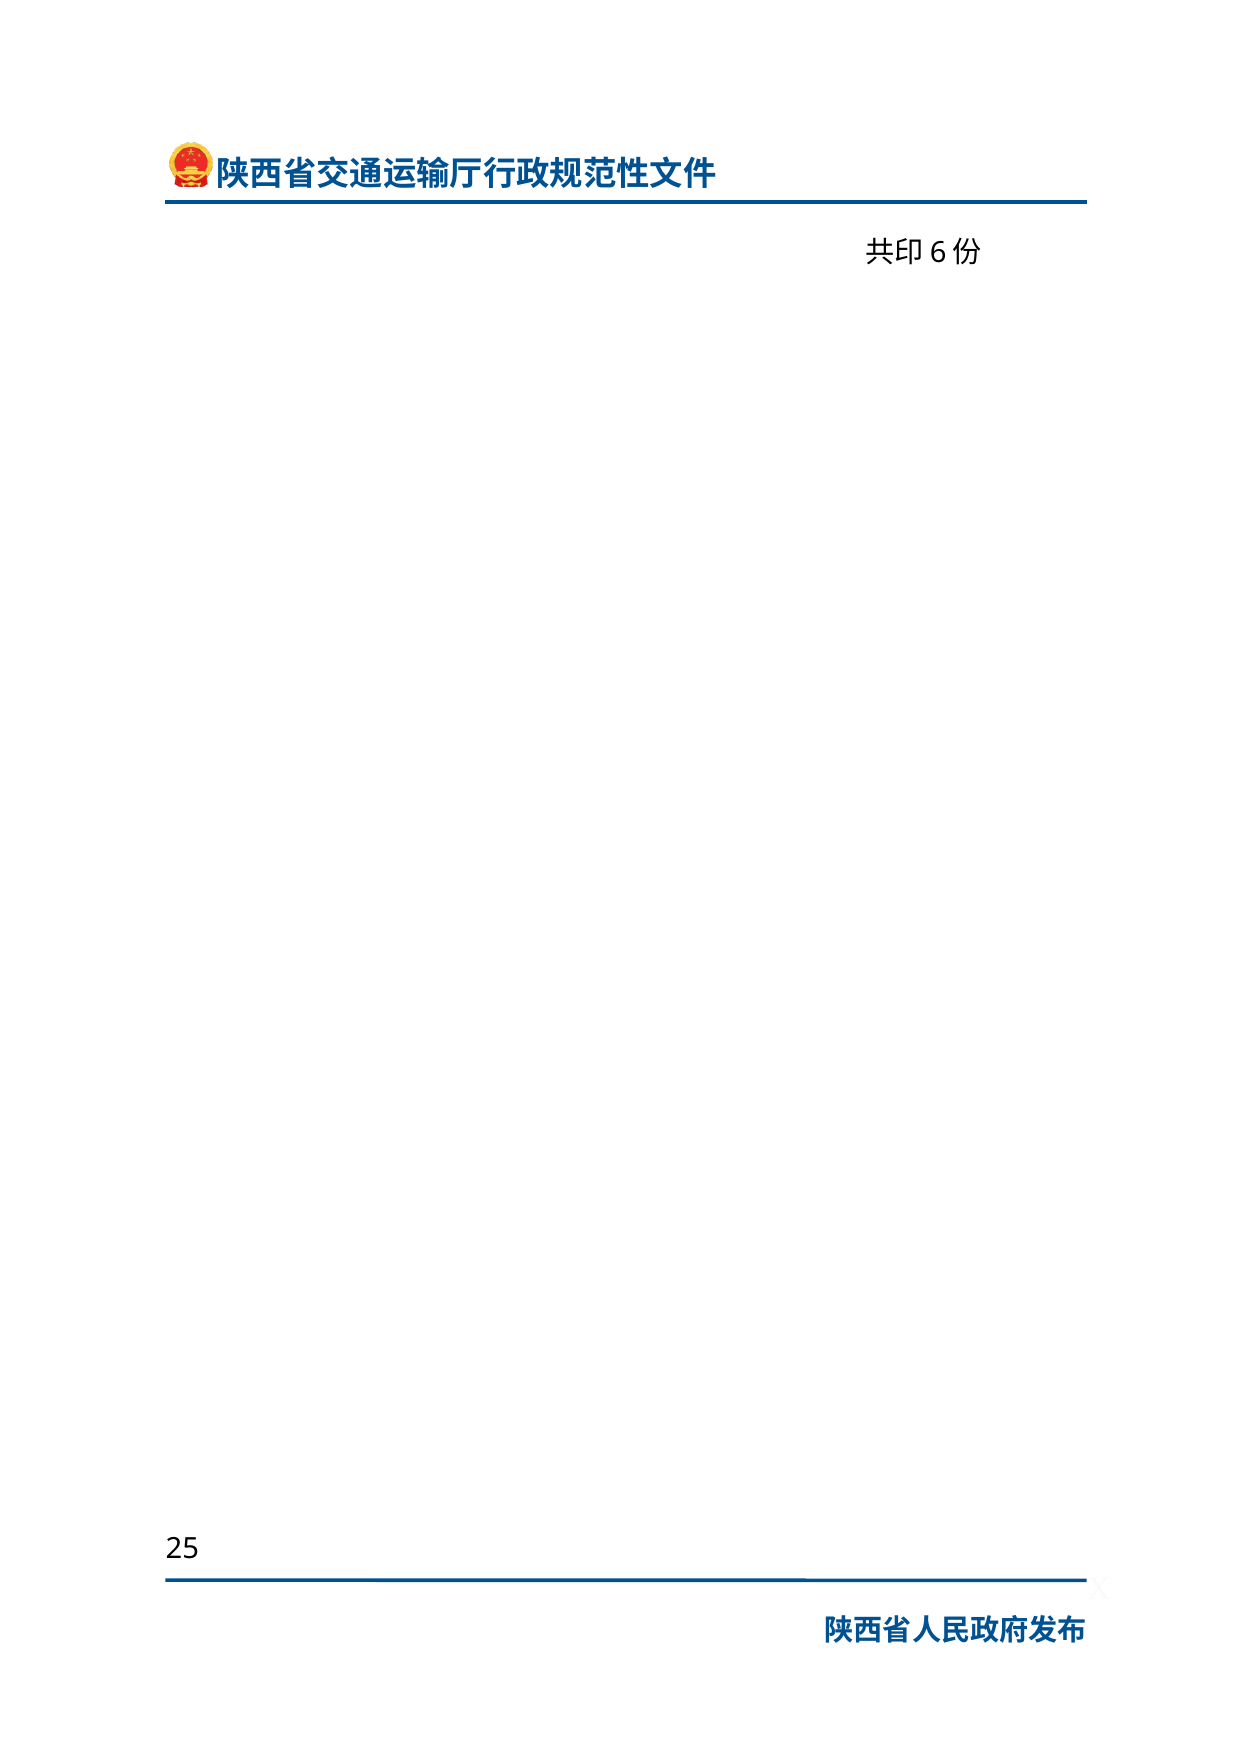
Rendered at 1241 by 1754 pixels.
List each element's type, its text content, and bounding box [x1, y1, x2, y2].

text 共印6份 [165, 217, 1087, 283]
picture [165, 140, 217, 191]
